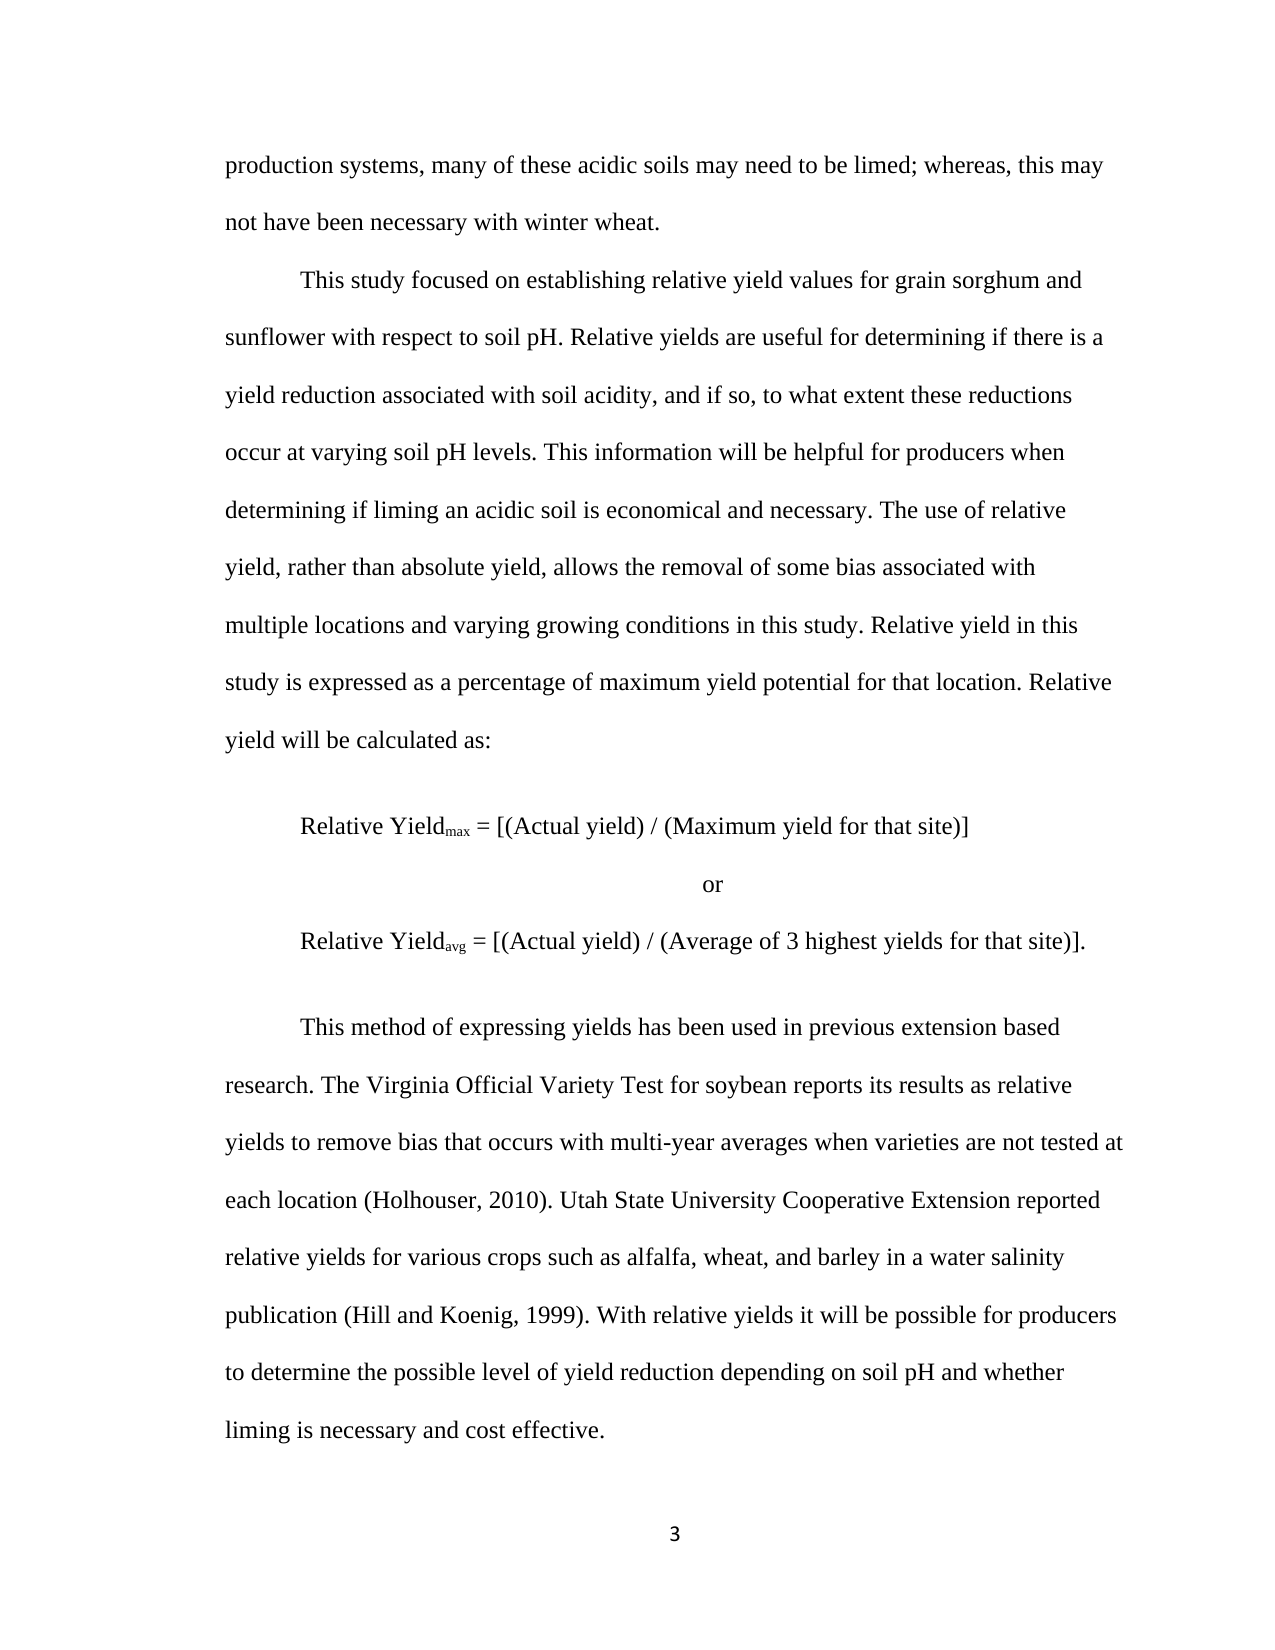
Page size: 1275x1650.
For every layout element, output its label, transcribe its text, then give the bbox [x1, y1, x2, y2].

text This method of expressing yields has been used in previous extension based research. The Virginia Official Variety Test for soybean reports its results as relative yields to remove bias that occurs with multi-year averages when varieties are not tested at each location (Holhouser, 2010). Utah State University Cooperative Extension reported relative yields for various crops such as alfalfa, wheat, and barley in a water salinity publication (Hill and Koenig, 1999). With relative yields it will be possible for producers to determine the possible level of yield reduction depending on soil pH and whether liming is necessary and cost effective. [225, 1012, 1125, 1444]
text production systems, many of these acidic soils may need to be limed; whereas, this may not have been necessary with winter wheat. [225, 150, 1125, 236]
text or [225, 869, 1125, 897]
text Relative Yieldmax = [(Actual yield) / (Maximum yield for that site)] [225, 811, 1125, 840]
text This study focused on establishing relative yield values for grain sorghum and sunflower with respect to soil pH. Relative yields are useful for determining if there is a yield reduction associated with soil acidity, and if so, to what extent these reductions occur at varying soil pH levels. This information will be helpful for producers when determining if liming an acidic soil is economical and necessary. The use of relative yield, rather than absolute yield, allows the removal of some bias associated with multiple locations and varying growing conditions in this study. Relative yield in this study is expressed as a percentage of maximum yield potential for that location. Relative yield will be calculated as: [225, 265, 1125, 754]
text Relative Yieldavg = [(Actual yield) / (Average of 3 highest yields for that site)]. [225, 926, 1125, 955]
